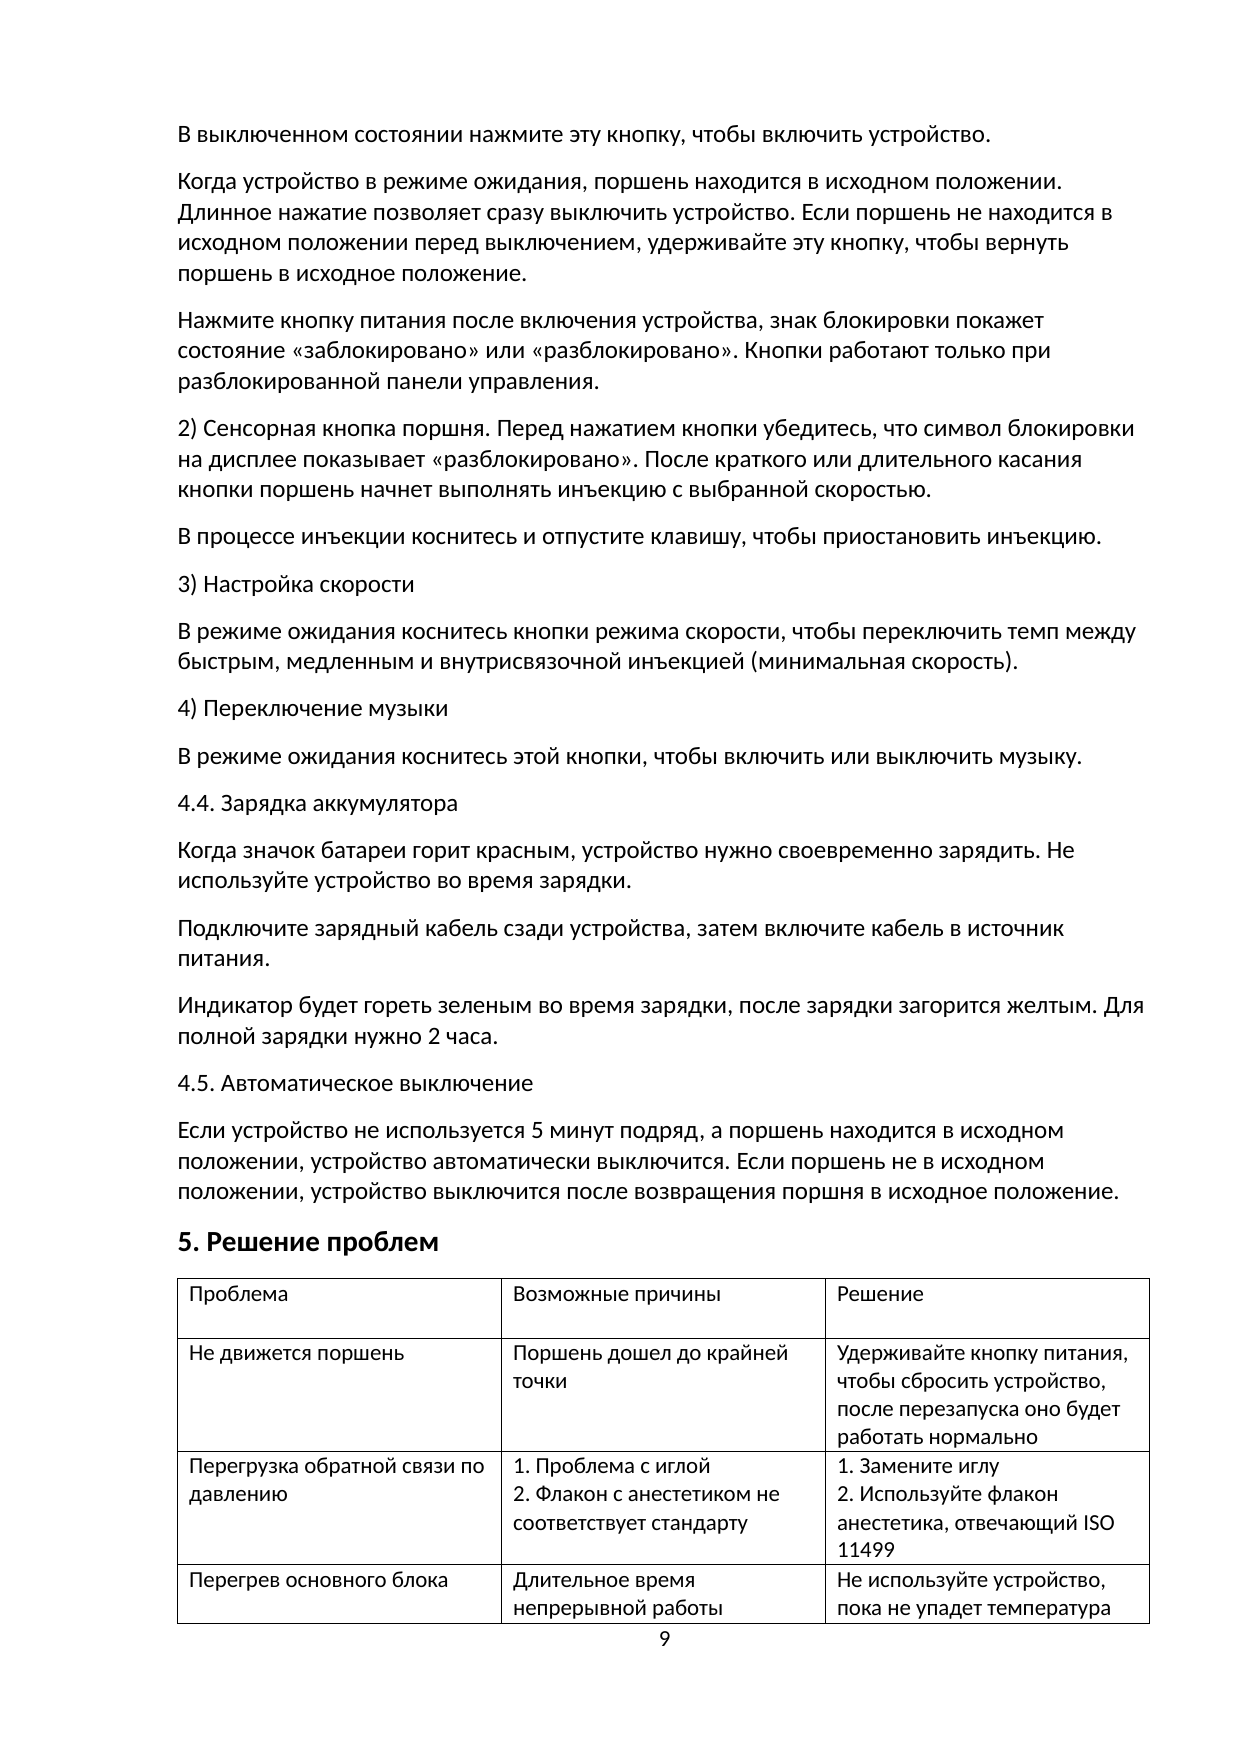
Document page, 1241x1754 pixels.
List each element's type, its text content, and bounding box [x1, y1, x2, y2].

table_cell Удерживайте кнопку питания, чтобы сбросить устройство, после перезапуска оно будет работать нормально [826, 1339, 1149, 1451]
text Индикатор будет гореть зеленым во время зарядки, после зарядки загорится желтым. Для полной зарядки нужно 2 часа. [177, 989, 1152, 1051]
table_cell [178, 1565, 501, 1623]
table_header Возможные причины [502, 1279, 825, 1337]
text В режиме ожидания коснитесь этой кнопки, чтобы включить или выключить музыку. [177, 740, 1152, 770]
table_cell 1. Замените иглу 2. Используйте флакон анестетика, отвечающий ISO 11499 [826, 1452, 1149, 1564]
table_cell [502, 1565, 825, 1623]
text 2) Сенсорная кнопка поршня. Перед нажатием кнопки убедитесь, что символ блокировки на дисплее показывает «разблокировано». После краткого или длительного касания кнопки поршень начнет выполнять инъекцию с выбранной скоростью. [177, 412, 1152, 504]
text В процессе инъекции коснитесь и отпустите клавишу, чтобы приостановить инъекцию. [177, 521, 1152, 551]
text 4.5. Автоматическое выключение [177, 1067, 1152, 1098]
text Когда значок батареи горит красным, устройство нужно своевременно зарядить. Не используйте устройство во время зарядки. [177, 834, 1152, 895]
text В выключенном состоянии нажмите эту кнопку, чтобы включить устройство. [177, 118, 1152, 149]
table_cell Не движется поршень [178, 1339, 501, 1451]
text В режиме ожидания коснитесь кнопки режима скорости, чтобы переключить темп между быстрым, медленным и внутрисвязочной инъекцией (минимальная скорость). [177, 615, 1152, 676]
text Подключите зарядный кабель сзади устройства, затем включите кабель в источник питания. [177, 912, 1152, 973]
text Нажмите кнопку питания после включения устройства, знак блокировки покажет состояние «заблокировано» или «разблокировано». Кнопки работают только при разблокированной панели управления. [177, 304, 1152, 396]
text 3) Настройка скорости [177, 568, 1152, 598]
subtitle 5. Решение проблем [177, 1223, 1152, 1258]
table_cell Поршень дошел до крайней точки [502, 1339, 825, 1451]
table_header Проблема [178, 1279, 501, 1337]
text Если устройство не используется 5 минут подряд, а поршень находится в исходном положении, устройство автоматически выключится. Если поршень не в исходном положении, устройство выключится после возвращения поршня в исходное положение. [177, 1114, 1152, 1206]
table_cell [826, 1565, 1149, 1623]
text 4) Переключение музыки [177, 693, 1152, 723]
table_header Решение [826, 1279, 1149, 1337]
table_cell 1. Проблема с иглой 2. Флакон с анестетиком не соответствует стандарту [502, 1452, 825, 1564]
text Когда устройство в режиме ожидания, поршень находится в исходном положении. Длинное нажатие позволяет сразу выключить устройство. Если поршень не находится в исходном положении перед выключением, удерживайте эту кнопку, чтобы вернуть поршень в исходное положение. [177, 165, 1152, 287]
table_cell Перегрузка обратной связи по давлению [178, 1452, 501, 1564]
text 4.4. Зарядка аккумулятора [177, 787, 1152, 817]
